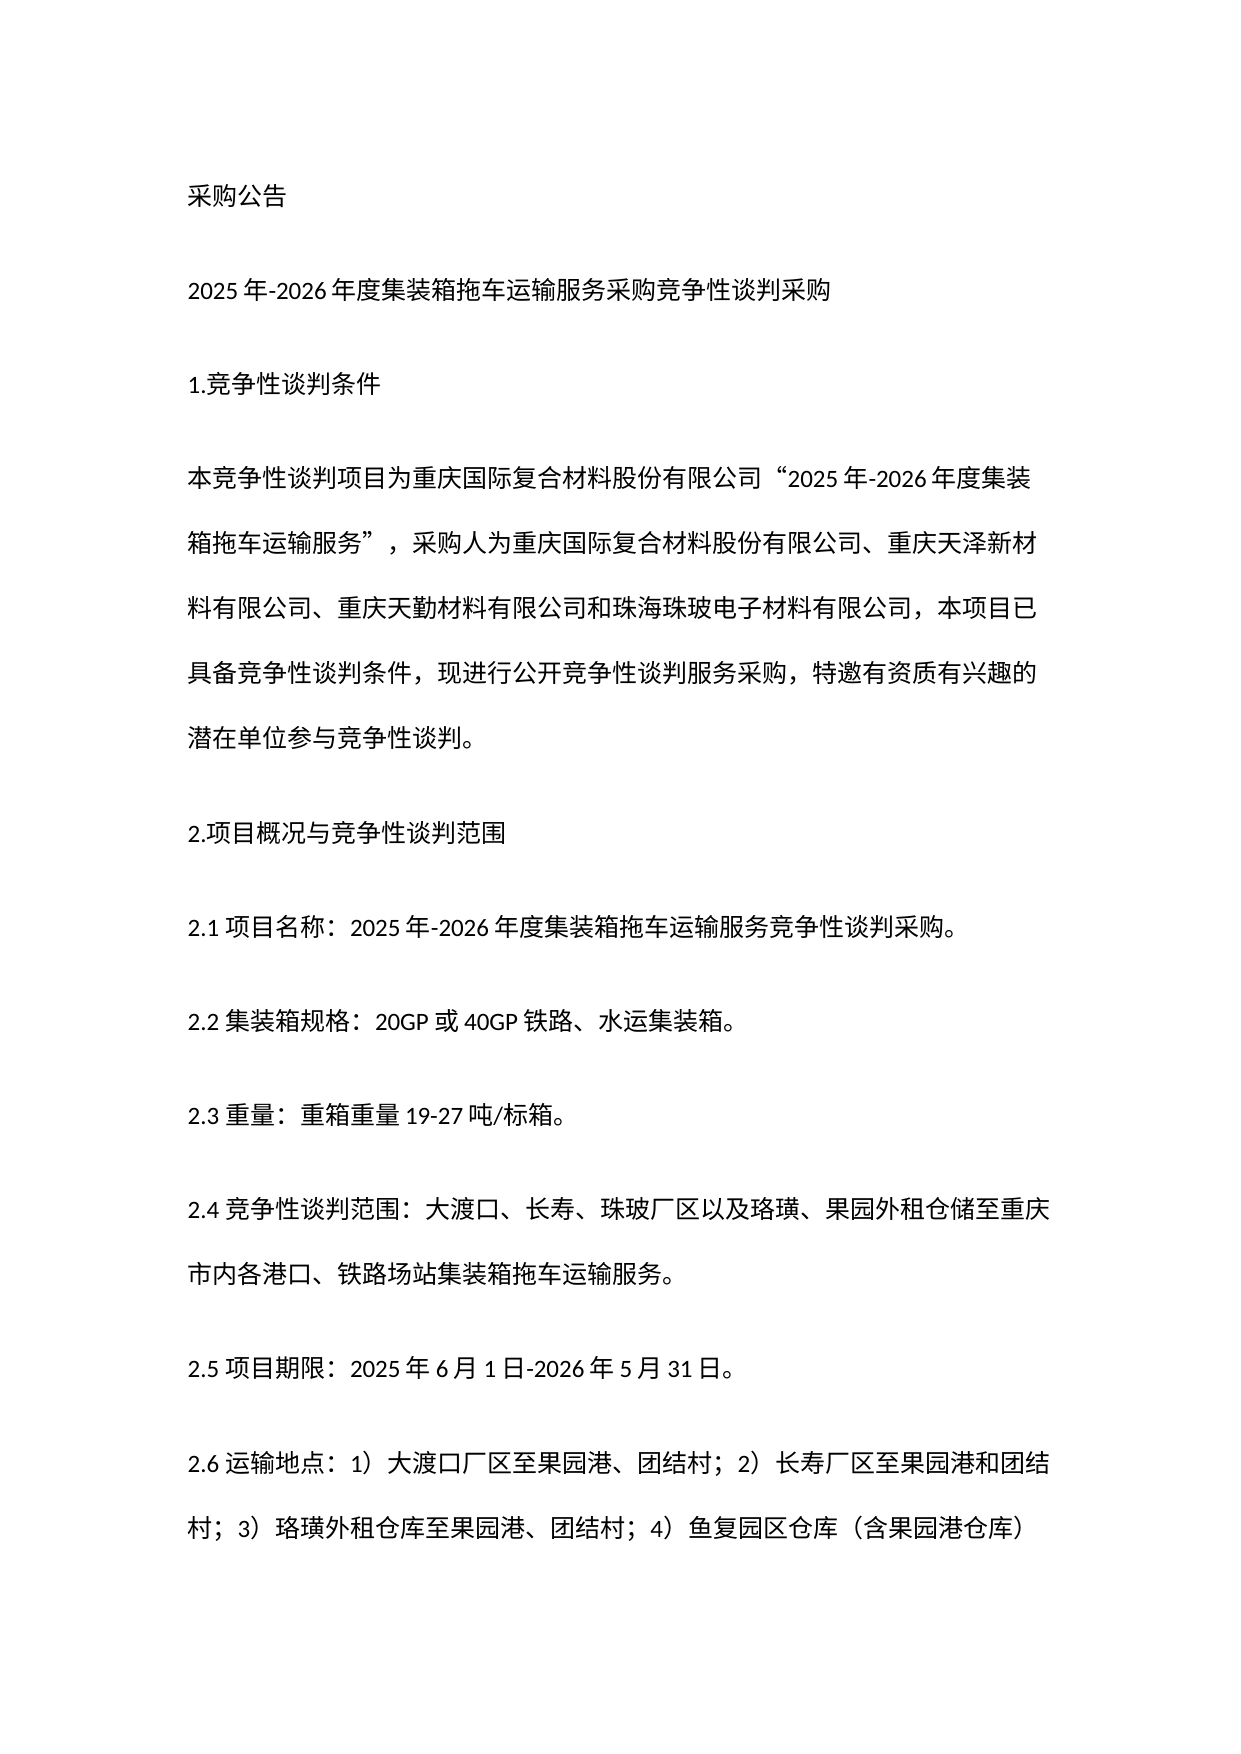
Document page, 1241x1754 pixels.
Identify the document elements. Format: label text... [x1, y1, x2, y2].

text 2.5 项目期限：2025年6月1日-2026年5月31日。 [187, 1334, 1053, 1399]
text 本竞争性谈判项目为重庆国际复合材料股份有限公司“2025年-2026年度集装箱拖车运输服务”，采购人为重庆国际复合材料股份有限公司、重庆天泽新材料有限公司、重庆天勤材料有限公司和珠海珠玻电子材料有限公司，本项目已具备竞争性谈判条件，现进行公开竞争性谈判服务采购，特邀有资质有兴趣的潜在单位参与竞争性谈判。 [187, 444, 1053, 769]
text 2.4 竞争性谈判范围：大渡口、长寿、珠玻厂区以及珞璜、果园外租仓储至重庆市内各港口、铁路场站集装箱拖车运输服务。 [187, 1175, 1053, 1305]
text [187, 1429, 1053, 1559]
text 2025年-2026年度集装箱拖车运输服务采购竞争性谈判采购 [187, 256, 1053, 321]
text 1.竞争性谈判条件 [187, 350, 1053, 415]
text 2.项目概况与竞争性谈判范围 [187, 799, 1053, 864]
text 2.3 重量：重箱重量19-27吨/标箱。 [187, 1081, 1053, 1146]
text 采购公告 [187, 162, 1053, 227]
text 2.2 集装箱规格：20GP或40GP铁路、水运集装箱。 [187, 987, 1053, 1052]
text 2.1 项目名称：2025年-2026年度集装箱拖车运输服务竞争性谈判采购。 [187, 893, 1053, 958]
